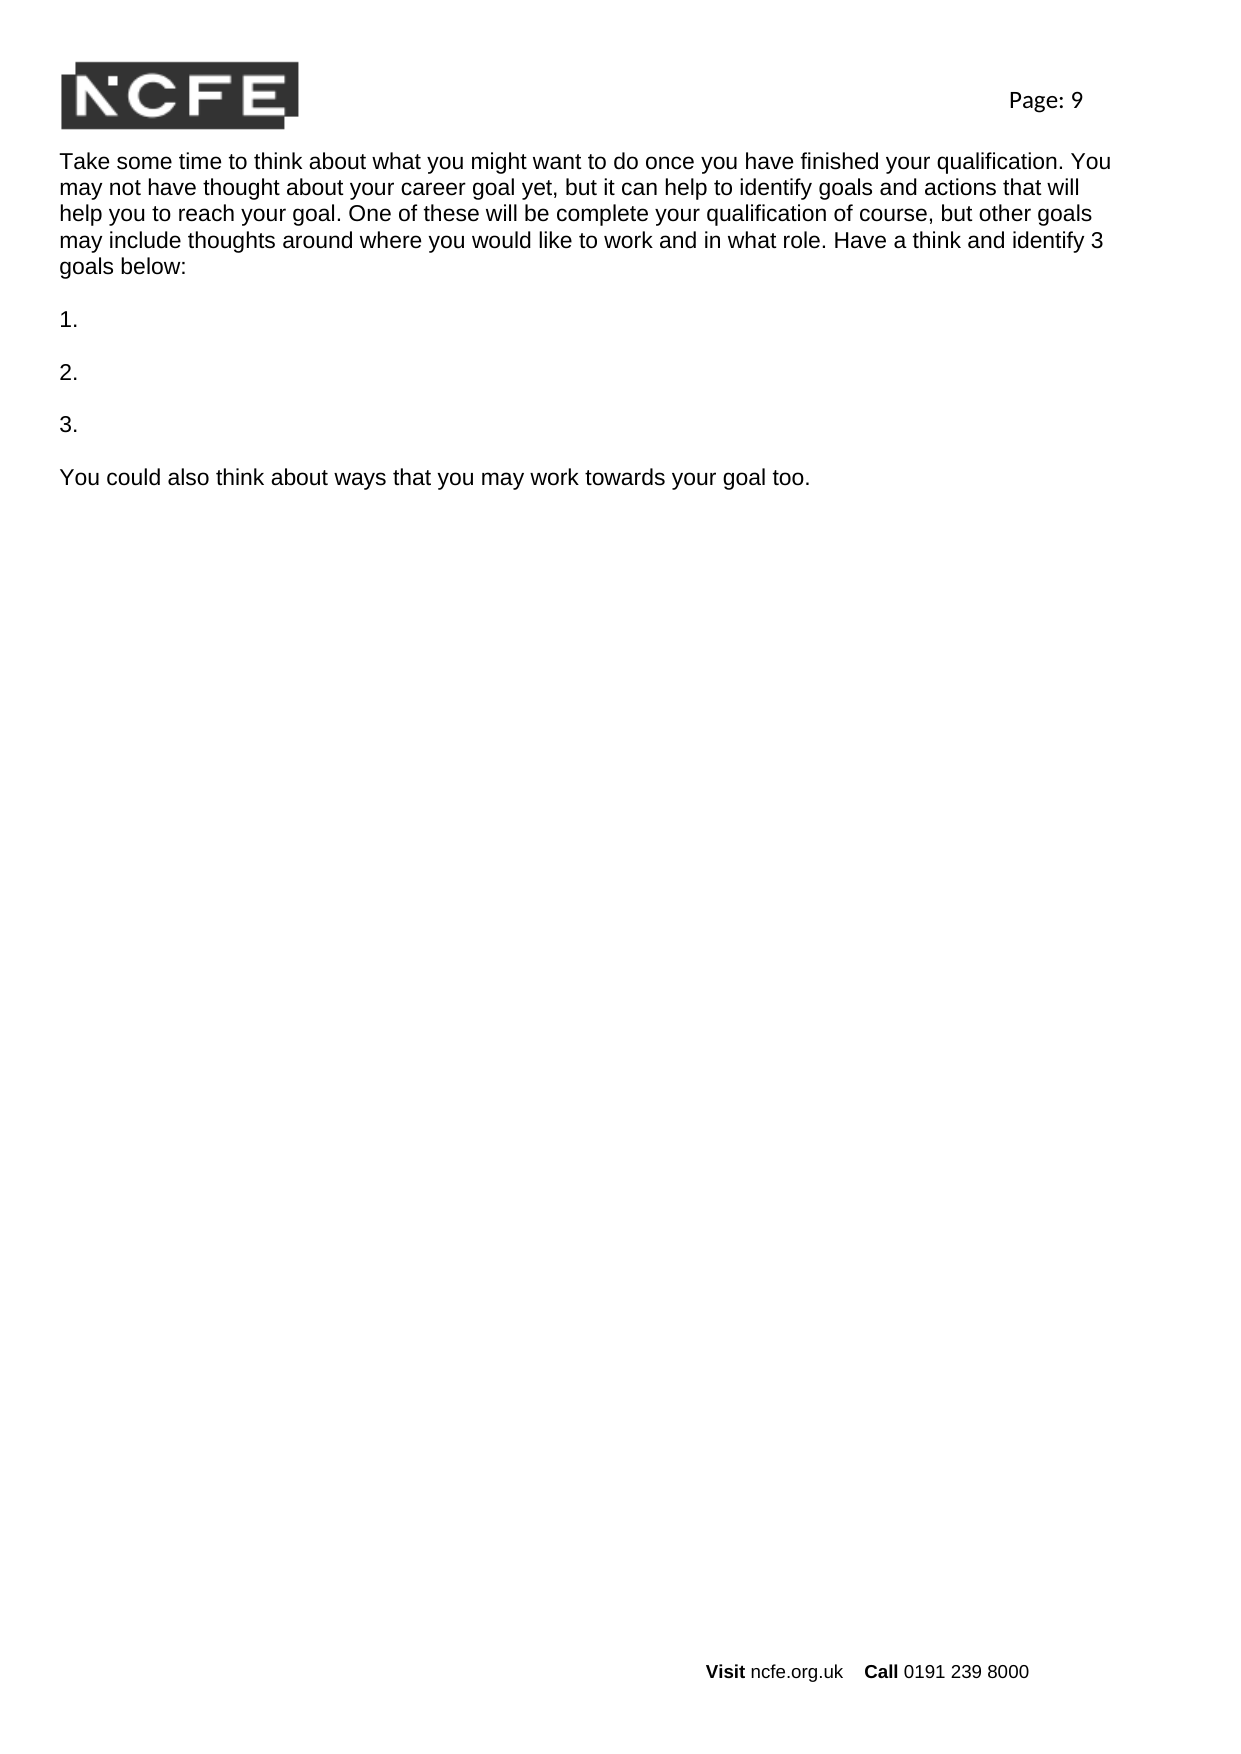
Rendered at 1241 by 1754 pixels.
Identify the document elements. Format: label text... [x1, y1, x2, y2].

text Take some time to think about what you might want to do once you have finished your qualification. You may not have thought about your career goal yet, but it can help to identify goals and actions that will help you to reach your goal. One of these will be complete your qualification of course, but other goals may include thoughts around where you would like to work and in what role. Have a think and identify 3 goals below: [59, 148, 1122, 279]
text 2. [59, 358, 1122, 385]
text 1. [59, 306, 1122, 332]
text 3. [59, 411, 1122, 438]
text You could also think about ways that you may work towards your goal too. [59, 464, 1122, 490]
